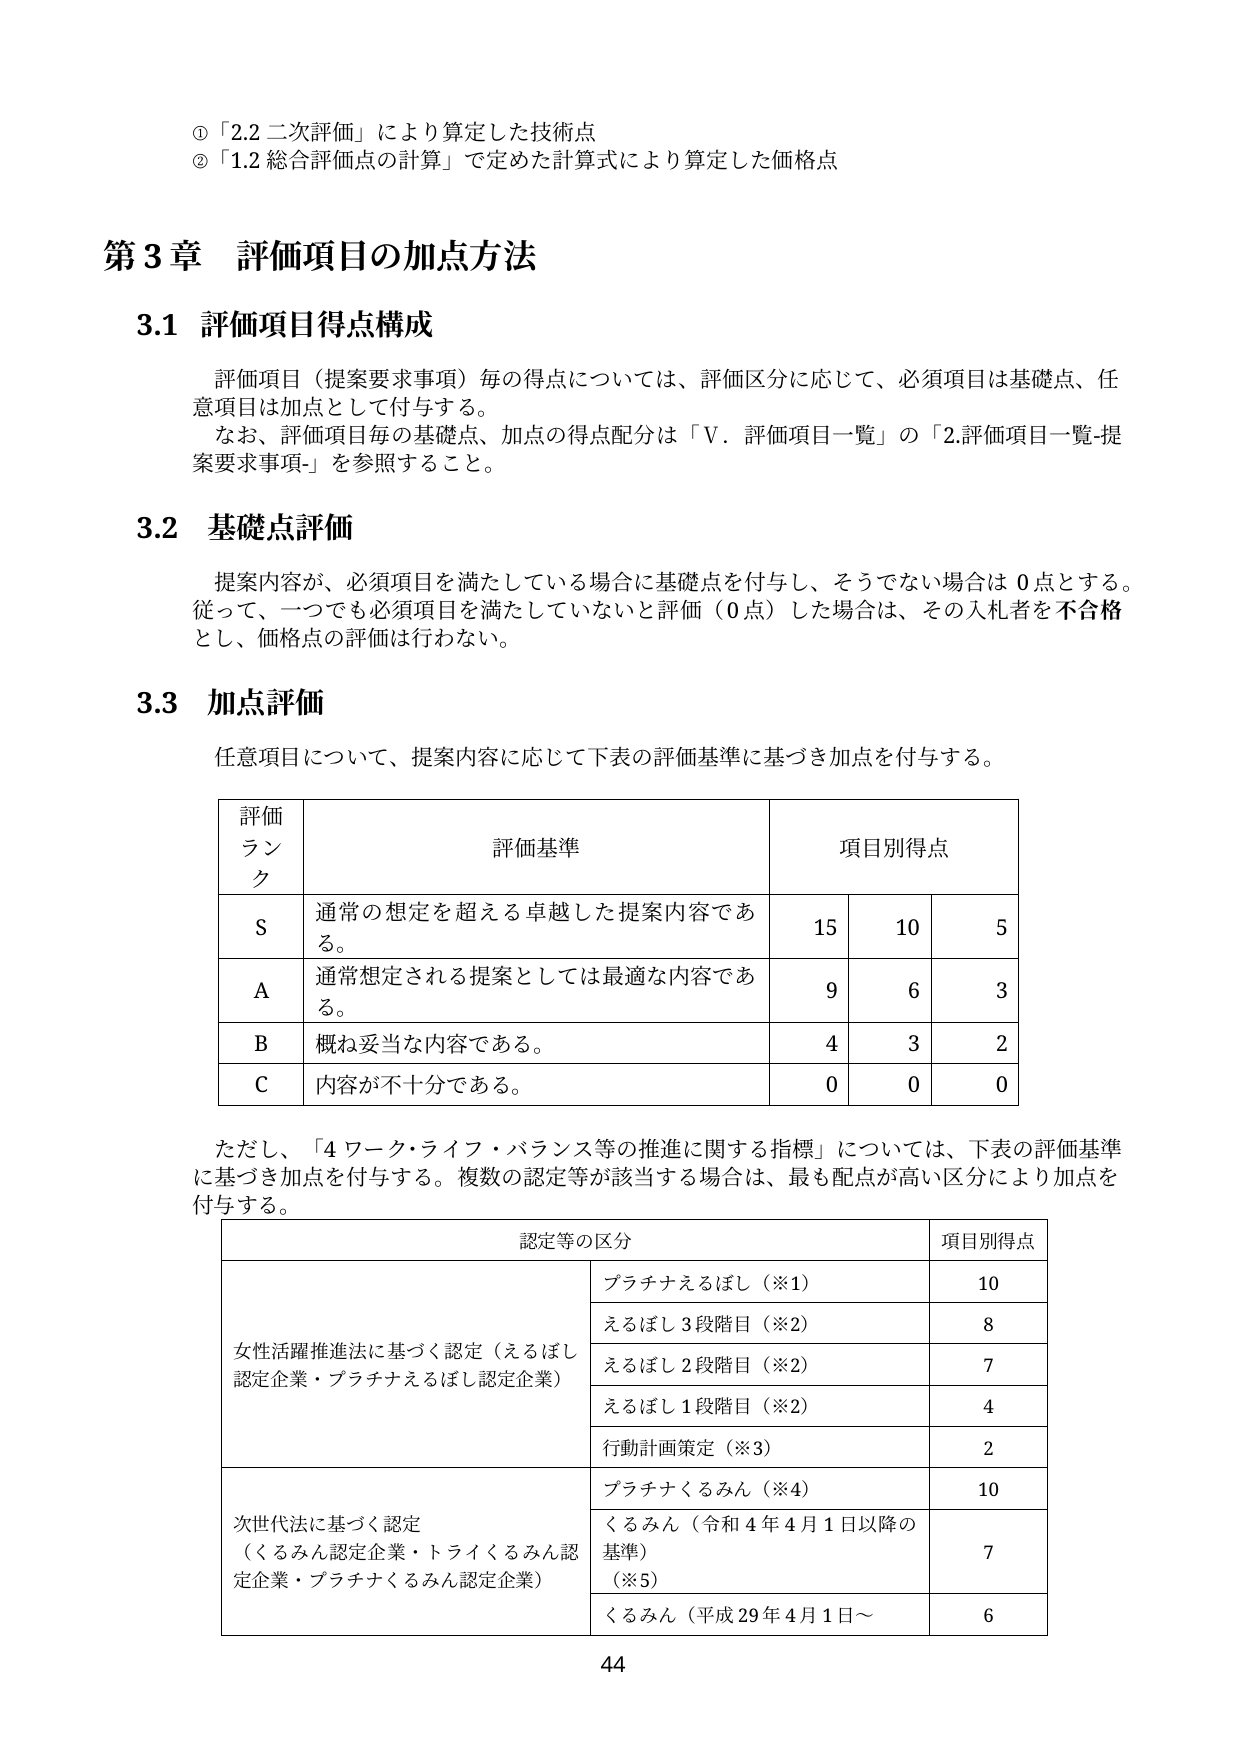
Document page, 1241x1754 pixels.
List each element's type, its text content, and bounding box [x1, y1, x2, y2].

table_cell 2 [932, 1023, 1018, 1063]
table_cell 0 [849, 1064, 931, 1104]
table_cell 6 [849, 959, 931, 1022]
table_cell 7 [930, 1510, 1047, 1593]
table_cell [591, 1594, 929, 1635]
table_cell えるぼし2段階目（※2） [591, 1344, 929, 1384]
table_cell 9 [770, 959, 848, 1022]
table_cell 3 [849, 1023, 931, 1063]
table_cell くるみん（令和4年4月1日以降の基準） （※5） [591, 1510, 929, 1593]
text 3.1 評価項目得点構成 [137, 302, 1122, 344]
table_cell 6 [930, 1594, 1047, 1635]
table_cell 8 [930, 1303, 1047, 1343]
text なお、評価項目毎の基礎点、加点の得点配分は「Ⅴ．評価項目一覧」の「2.評価項目一覧-提案要求事項-」を参照すること。 [192, 421, 1122, 477]
table_cell 15 [770, 895, 848, 958]
table_cell 10 [930, 1261, 1047, 1302]
table_cell C [219, 1064, 303, 1104]
table_cell 内容が不十分である。 [304, 1064, 769, 1104]
table_cell 次世代法に基づく認定 （くるみん認定企業・トライくるみん認定企業・プラチナくるみん認定企業） [222, 1468, 590, 1635]
table_cell 0 [770, 1064, 848, 1104]
table_header 項目別得点 [930, 1220, 1047, 1260]
table_cell 4 [930, 1386, 1047, 1426]
table_cell 概ね妥当な内容である。 [304, 1023, 769, 1063]
table_header 評価 ランク [219, 800, 303, 894]
table_cell 女性活躍推進法に基づく認定（えるぼし認定企業・プラチナえるぼし認定企業） [222, 1261, 590, 1467]
table_cell 行動計画策定（※3） [591, 1427, 929, 1467]
table_cell 2 [930, 1427, 1047, 1467]
table_cell 5 [932, 895, 1018, 958]
table_header 評価基準 [304, 800, 769, 894]
text ②「1.2 総合評価点の計算」で定めた計算式により算定した価格点 [192, 146, 1122, 174]
table_cell 通常の想定を超える卓越した提案内容である。 [304, 895, 769, 958]
text ①「2.2 二次評価」により算定した技術点 [192, 118, 1122, 146]
table_cell 10 [930, 1468, 1047, 1508]
table_cell 7 [930, 1344, 1047, 1384]
table_cell 通常想定される提案としては最適な内容である。 [304, 959, 769, 1022]
table_cell 0 [932, 1064, 1018, 1104]
table_cell 4 [770, 1023, 848, 1063]
table_cell 10 [849, 895, 931, 958]
text ただし、「4 ワーク･ライフ・バランス等の推進に関する指標」については、下表の評価基準に基づき加点を付与する。複数の認定等が該当する場合は、最も配点が高い区分により加点を付与する。 [192, 1135, 1122, 1219]
text 提案内容が、必須項目を満たしている場合に基礎点を付与し、そうでない場合は0点とする。従って、一つでも必須項目を満たしていないと評価（0点）した場合は、その入札者を不合格とし、価格点の評価は行わない。 [192, 568, 1122, 652]
text 3.2 基礎点評価 [137, 505, 1122, 547]
text 評価項目（提案要求事項）毎の得点については、評価区分に応じて、必須項目は基礎点、任意項目は加点として付与する。 [192, 365, 1122, 421]
table_cell えるぼし3段階目（※2） [591, 1303, 929, 1343]
text 3.3 加点評価 [137, 679, 1122, 722]
table_cell A [219, 959, 303, 1022]
table_cell えるぼし1段階目（※2） [591, 1386, 929, 1426]
text 任意項目について、提案内容に応じて下表の評価基準に基づき加点を付与する。 [192, 743, 1122, 771]
text 第3章 評価項目の加点方法 [103, 230, 1122, 278]
table_cell B [219, 1023, 303, 1063]
table_header 認定等の区分 [222, 1220, 929, 1260]
table_cell プラチナくるみん（※4） [591, 1468, 929, 1508]
table_cell S [219, 895, 303, 958]
table_cell 3 [932, 959, 1018, 1022]
table_header 項目別得点 [770, 800, 1018, 894]
table_cell プラチナえるぼし（※1） [591, 1261, 929, 1302]
